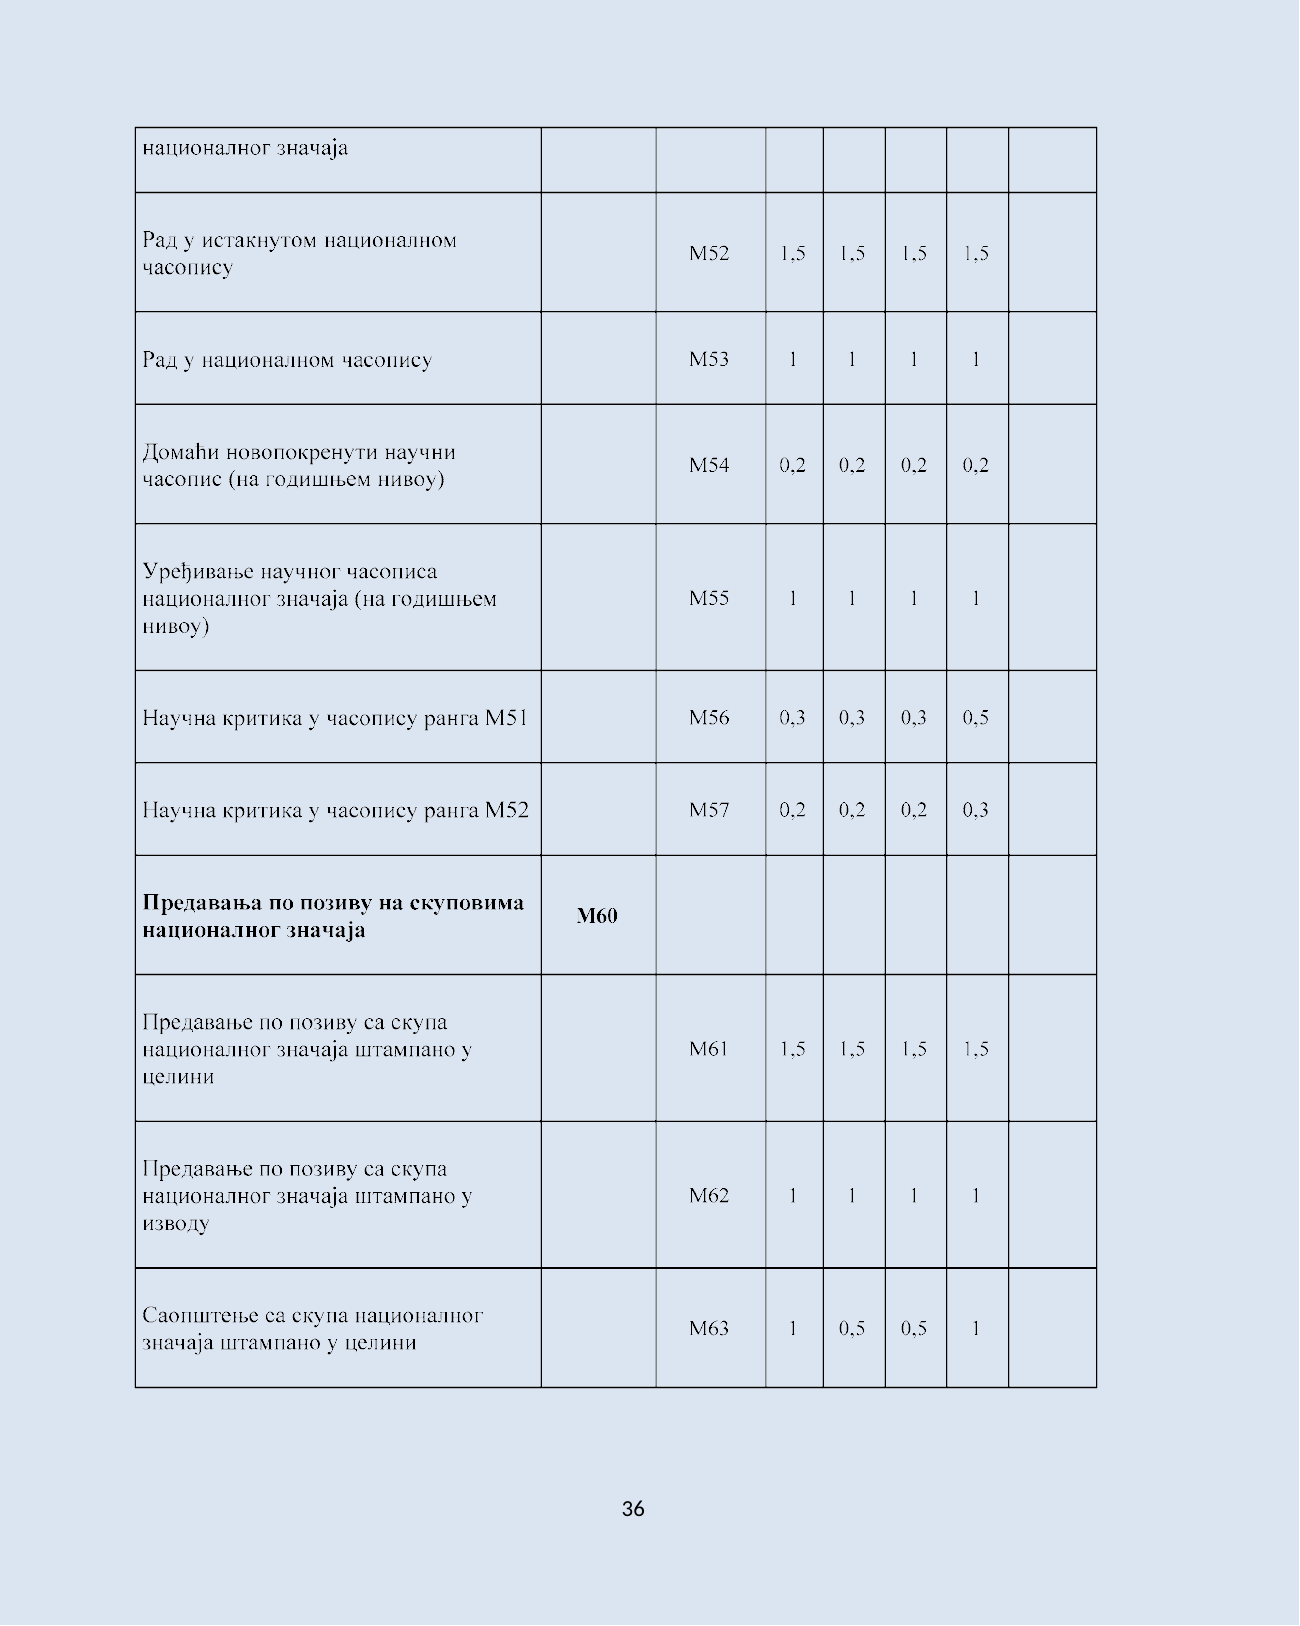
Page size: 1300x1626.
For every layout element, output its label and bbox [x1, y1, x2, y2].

picture [128, 120, 1107, 1396]
